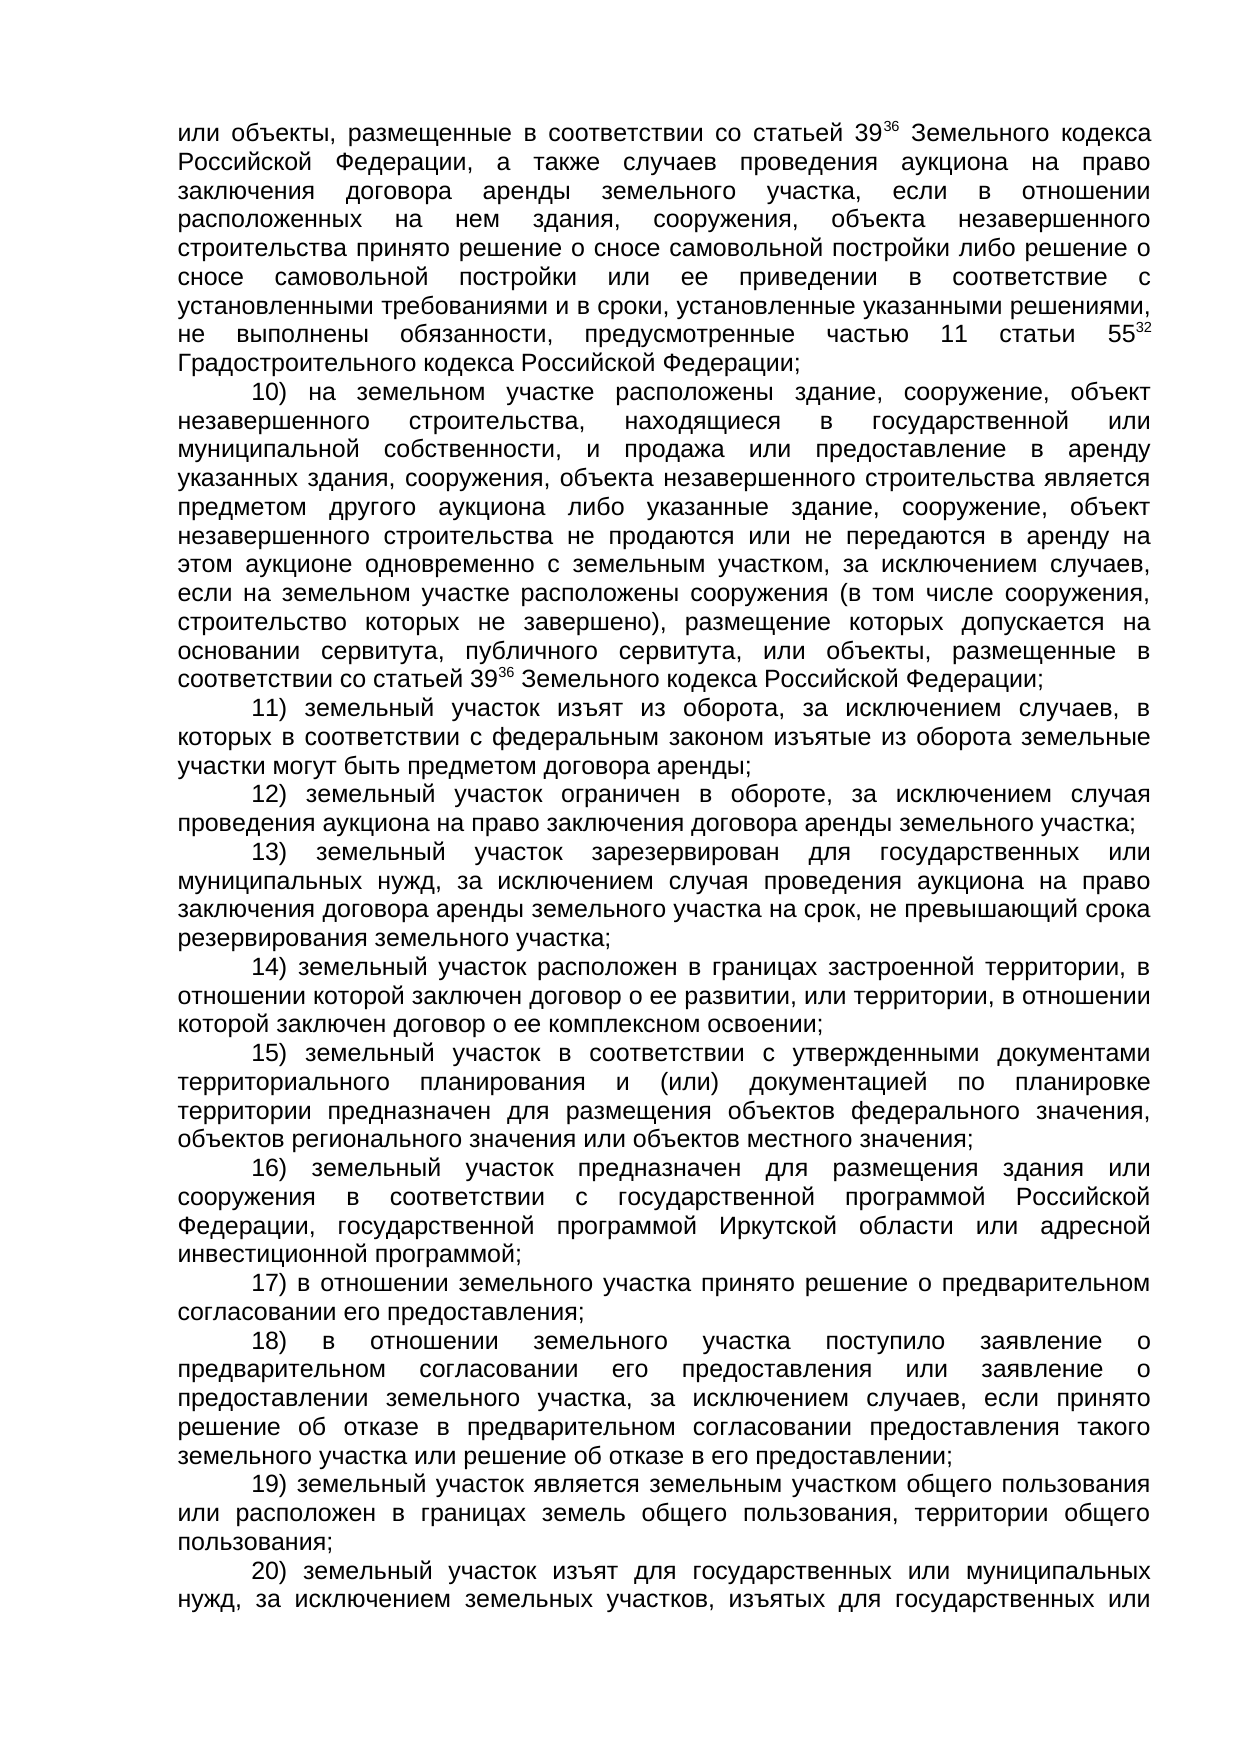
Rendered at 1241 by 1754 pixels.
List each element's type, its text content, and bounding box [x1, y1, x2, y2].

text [177, 118, 1152, 377]
text 13) земельный участок зарезервирован для государственных или муниципальных нужд, за исключением случая проведения аукциона на право заключения договора аренды земельного участка на срок, не превышающий срока резервирования земельного участка; [177, 837, 1152, 952]
text 17) в отношении земельного участка принято решение о предварительном согласовании его предоставления; [177, 1268, 1152, 1326]
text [177, 1556, 1152, 1613]
text 14) земельный участок расположен в границах застроенной территории, в отношении которой заключен договор о ее развитии, или территории, в отношении которой заключен договор о ее комплексном освоении; [177, 952, 1152, 1038]
text 16) земельный участок предназначен для размещения здания или сооружения в соответствии с государственной программой Российской Федерации, государственной программой Иркутской области или адресной инвестиционной программой; [177, 1153, 1152, 1268]
text 15) земельный участок в соответствии с утвержденными документами территориального планирования и (или) документацией по планировке территории предназначен для размещения объектов федерального значения, объектов регионального значения или объектов местного значения; [177, 1038, 1152, 1153]
text 10) на земельном участке расположены здание, сооружение, объект незавершенного строительства, находящиеся в государственной или муниципальной собственности, и продажа или предоставление в аренду указанных здания, сооружения, объекта незавершенного строительства является предметом другого аукциона либо указанные здание, сооружение, объект незавершенного строительства не продаются или не передаются в аренду на этом аукционе одновременно с земельным участком, за исключением случаев, если на земельном участке расположены сооружения (в том числе сооружения, строительство которых не завершено), размещение которых допускается на основании сервитута, публичного сервитута, или объекты, размещенные в соответствии со статьей 3936 Земельного кодекса Российской Федерации; [177, 377, 1152, 693]
text 19) земельный участок является земельным участком общего пользования или расположен в границах земель общего пользования, территории общего пользования; [177, 1469, 1152, 1556]
text 11) земельный участок изъят из оборота, за исключением случаев, в которых в соответствии с федеральным законом изъятые из оборота земельные участки могут быть предметом договора аренды; [177, 693, 1152, 779]
text 12) земельный участок ограничен в обороте, за исключением случая проведения аукциона на право заключения договора аренды земельного участка; [177, 779, 1152, 837]
text 18) в отношении земельного участка поступило заявление о предварительном согласовании его предоставления или заявление о предоставлении земельного участка, за исключением случаев, если принято решение об отказе в предварительном согласовании предоставления такого земельного участка или решение об отказе в его предоставлении; [177, 1326, 1152, 1469]
